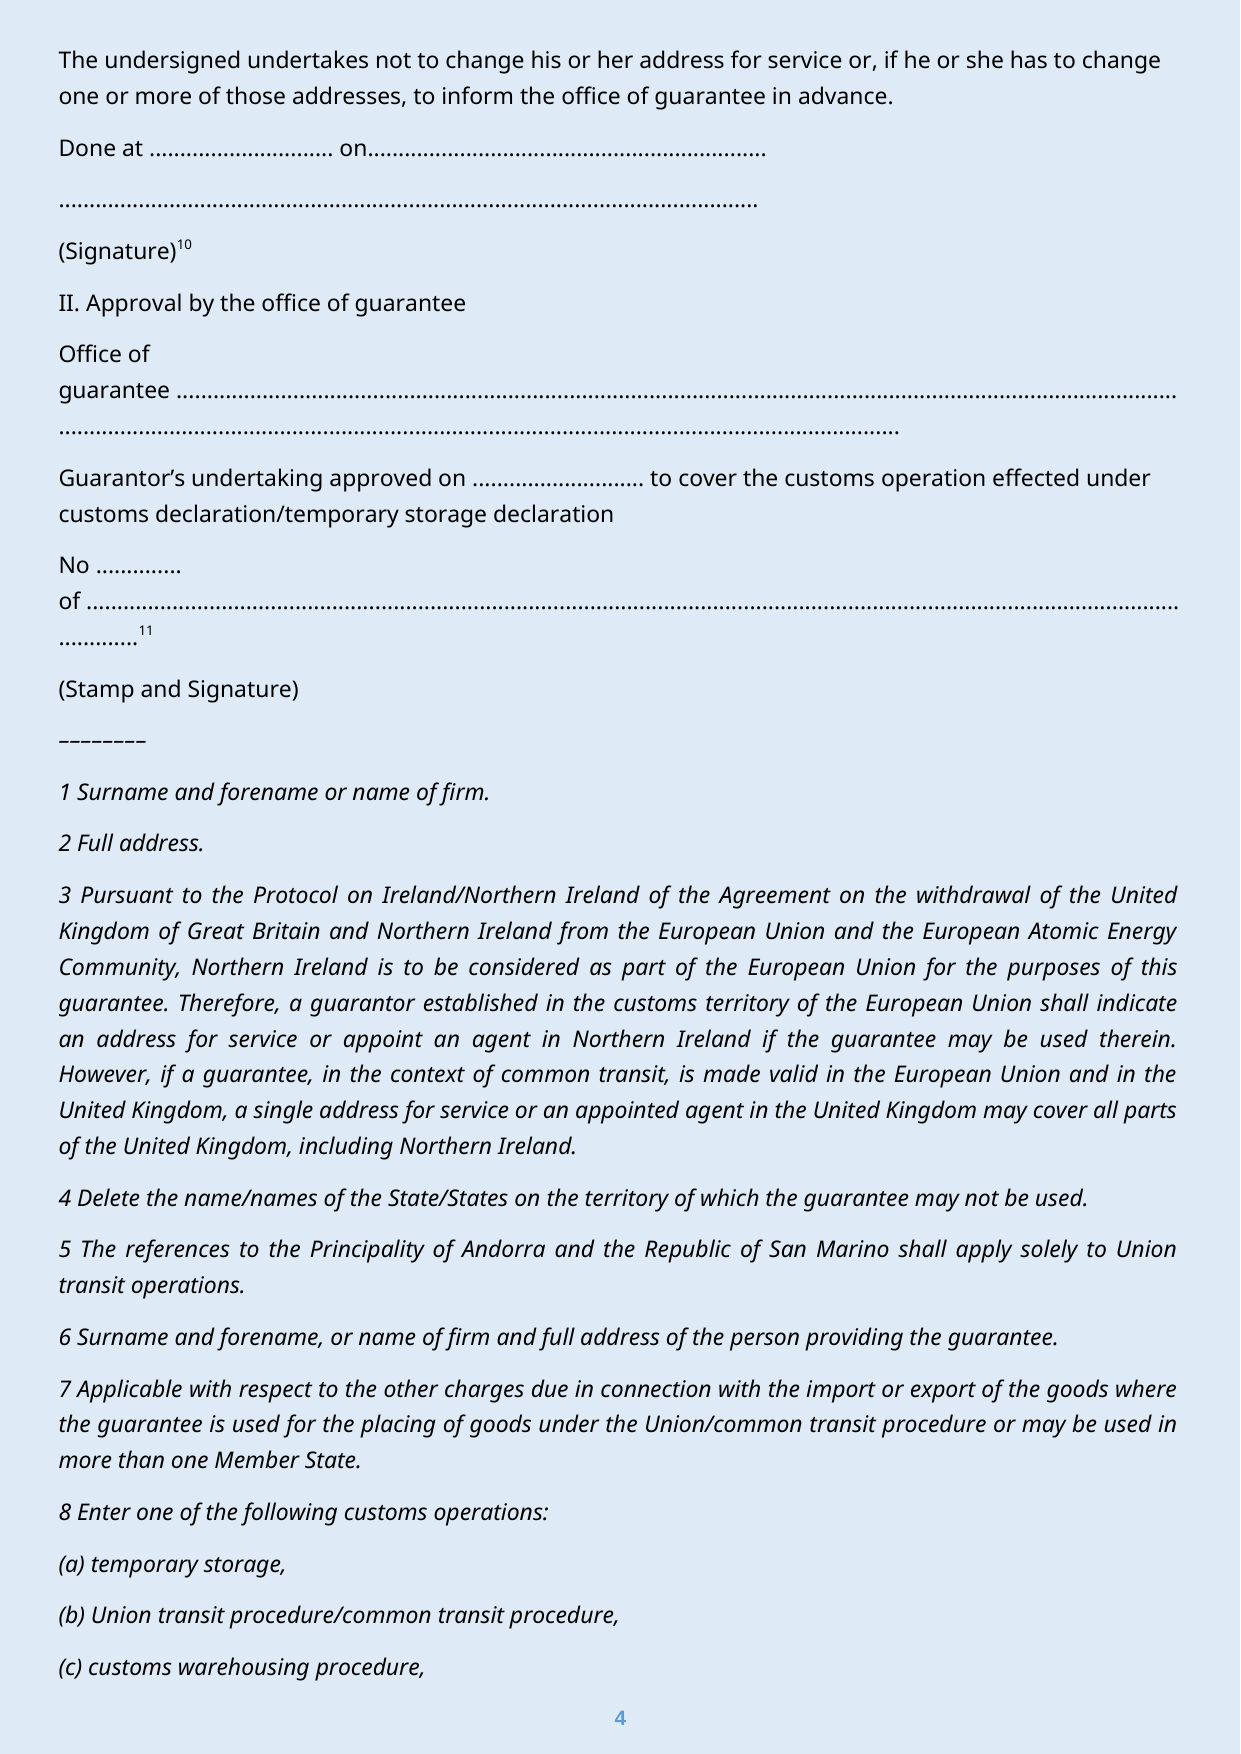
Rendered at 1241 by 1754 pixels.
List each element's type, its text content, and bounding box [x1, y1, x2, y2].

text (c) customs warehousing procedure, [58, 1651, 1182, 1682]
text 6 Surname and forename, or name of firm and full address of the person providing the guarantee. [58, 1321, 1182, 1352]
text (Signature)10 [58, 235, 1182, 266]
text –––––––– [58, 724, 1182, 755]
text (b) Union transit procedure/common transit procedure, [58, 1599, 1182, 1630]
text The undersigned undertakes not to change his or her address for service or, if he or she has to change one or more of those addresses, to inform the office of guarantee in advance. [58, 44, 1182, 112]
text 2 Full address. [58, 827, 1182, 858]
text (a) temporary storage, [58, 1547, 1182, 1579]
text Office of guarantee ............................................................................................................................................................................................................................................................................................................ [58, 338, 1182, 441]
text No .............. of ...............................................................................................................................................................................................11 [58, 549, 1182, 652]
text Done at .............................. on................................................................. [58, 132, 1182, 163]
text 7 Applicable with respect to the other charges due in connection with the import or export of the goods where the guarantee is used for the placing of goods under the Union/common transit procedure or may be used in more than one Member State. [58, 1372, 1182, 1476]
text .................................................................................................................. [58, 183, 1182, 215]
text II. Approval by the office of guarantee [58, 287, 1182, 318]
text 8 Enter one of the following customs operations: [58, 1496, 1182, 1527]
text 1 Surname and forename or name of firm. [58, 776, 1182, 807]
text (Stamp and Signature) [58, 672, 1182, 704]
text 4 Delete the name/names of the State/States on the territory of which the guarantee may not be used. [58, 1182, 1182, 1213]
text 5 The references to the Principality of Andorra and the Republic of San Marino shall apply solely to Union transit operations. [58, 1233, 1182, 1301]
text 3 Pursuant to the Protocol on Ireland/Northern Ireland of the Agreement on the withdrawal of the United Kingdom of Great Britain and Northern Ireland from the European Union and the European Atomic Energy Community, Northern Ireland is to be considered as part of the European Union for the purposes of this guarantee. Therefore, a guarantor established in the customs territory of the European Union shall indicate an address for service or appoint an agent in Northern Ireland if the guarantee may be used therein. However, if a guarantee, in the context of common transit, is made valid in the European Union and in the United Kingdom, a single address for service or an appointed agent in the United Kingdom may cover all parts of the United Kingdom, including Northern Ireland. [58, 879, 1182, 1162]
text Guarantor’s undertaking approved on ............................ to cover the customs operation effected under customs declaration/temporary storage declaration [58, 462, 1182, 529]
